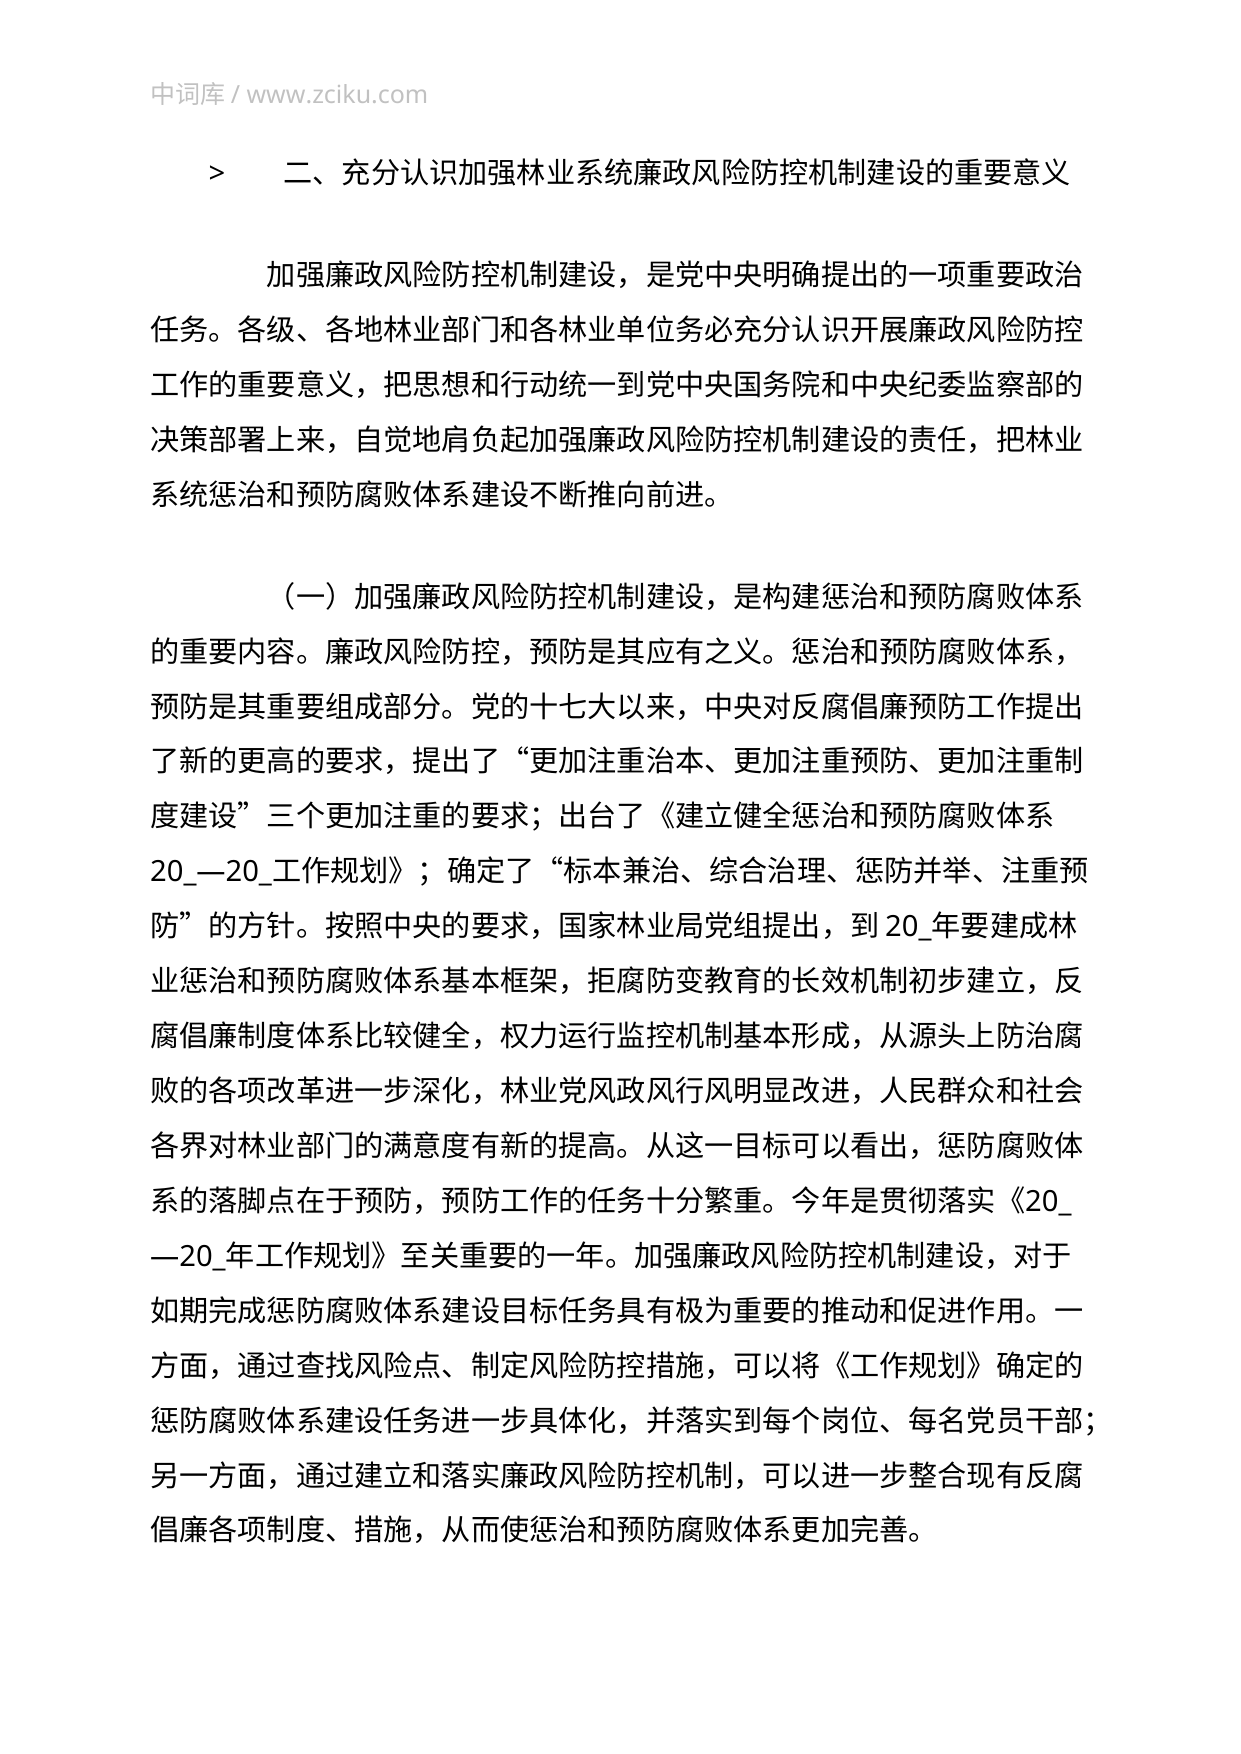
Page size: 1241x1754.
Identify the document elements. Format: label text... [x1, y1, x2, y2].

text 加强廉政风险防控机制建设，是党中央明确提出的一项重要政治任务。各级、各地林业部门和各林业单位务必充分认识开展廉政风险防控工作的重要意义，把思想和行动统一到党中央国务院和中央纪委监察部的决策部署上来，自觉地肩负起加强廉政风险防控机制建设的责任，把林业系统惩治和预防腐败体系建设不断推向前进。 [150, 252, 1090, 514]
text （一）加强廉政风险防控机制建设，是构建惩治和预防腐败体系的重要内容。廉政风险防控，预防是其应有之义。惩治和预防腐败体系，预防是其重要组成部分。党的十七大以来，中央对反腐倡廉预防工作提出了新的更高的要求，提出了“更加注重治本、更加注重预防、更加注重制度建设”三个更加注重的要求；出台了《建立健全惩治和预防腐败体系20_—20_工作规划》；确定了“标本兼治、综合治理、惩防并举、注重预防”的方针。按照中央的要求，国家林业局党组提出，到20_年要建成林业惩治和预防腐败体系基本框架，拒腐防变教育的长效机制初步建立，反腐倡廉制度体系比较健全，权力运行监控机制基本形成，从源头上防治腐败的各项改革进一步深化，林业党风政风行风明显改进，人民群众和社会各界对林业部门的满意度有新的提高。从这一目标可以看出，惩防腐败体系的落脚点在于预防，预防工作的任务十分繁重。今年是贯彻落实《20_—20_年工作规划》至关重要的一年。加强廉政风险防控机制建设，对于如期完成惩防腐败体系建设目标任务具有极为重要的推动和促进作用。一方面，通过查找风险点、制定风险防控措施，可以将《工作规划》确定的惩防腐败体系建设任务进一步具体化，并落实到每个岗位、每名党员干部；另一方面，通过建立和落实廉政风险防控机制，可以进一步整合现有反腐倡廉各项制度、措施，从而使惩治和预防腐败体系更加完善。 [150, 573, 1090, 1549]
text > 二、充分认识加强林业系统廉政风险防控机制建设的重要意义 [150, 150, 1090, 192]
